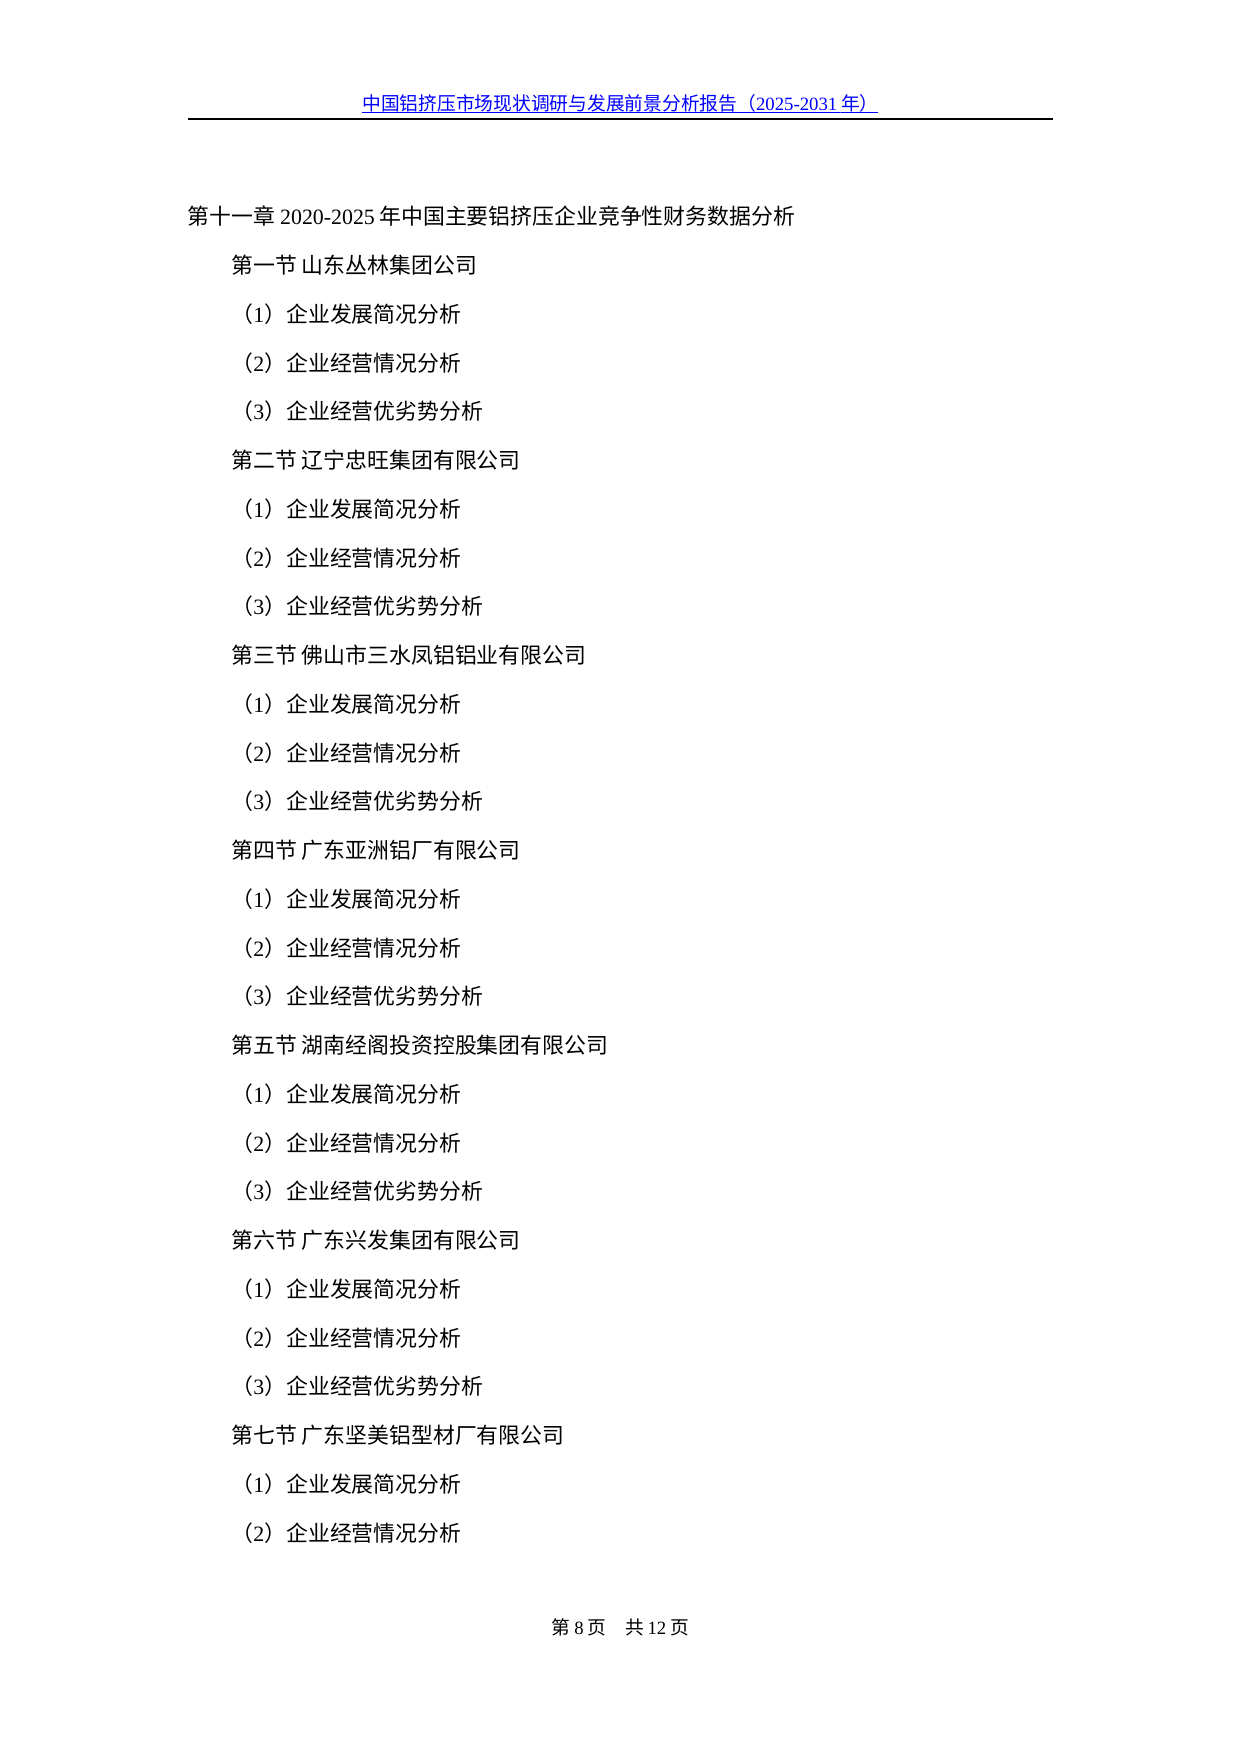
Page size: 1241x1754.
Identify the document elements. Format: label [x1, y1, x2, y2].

text [187, 150, 1053, 1548]
